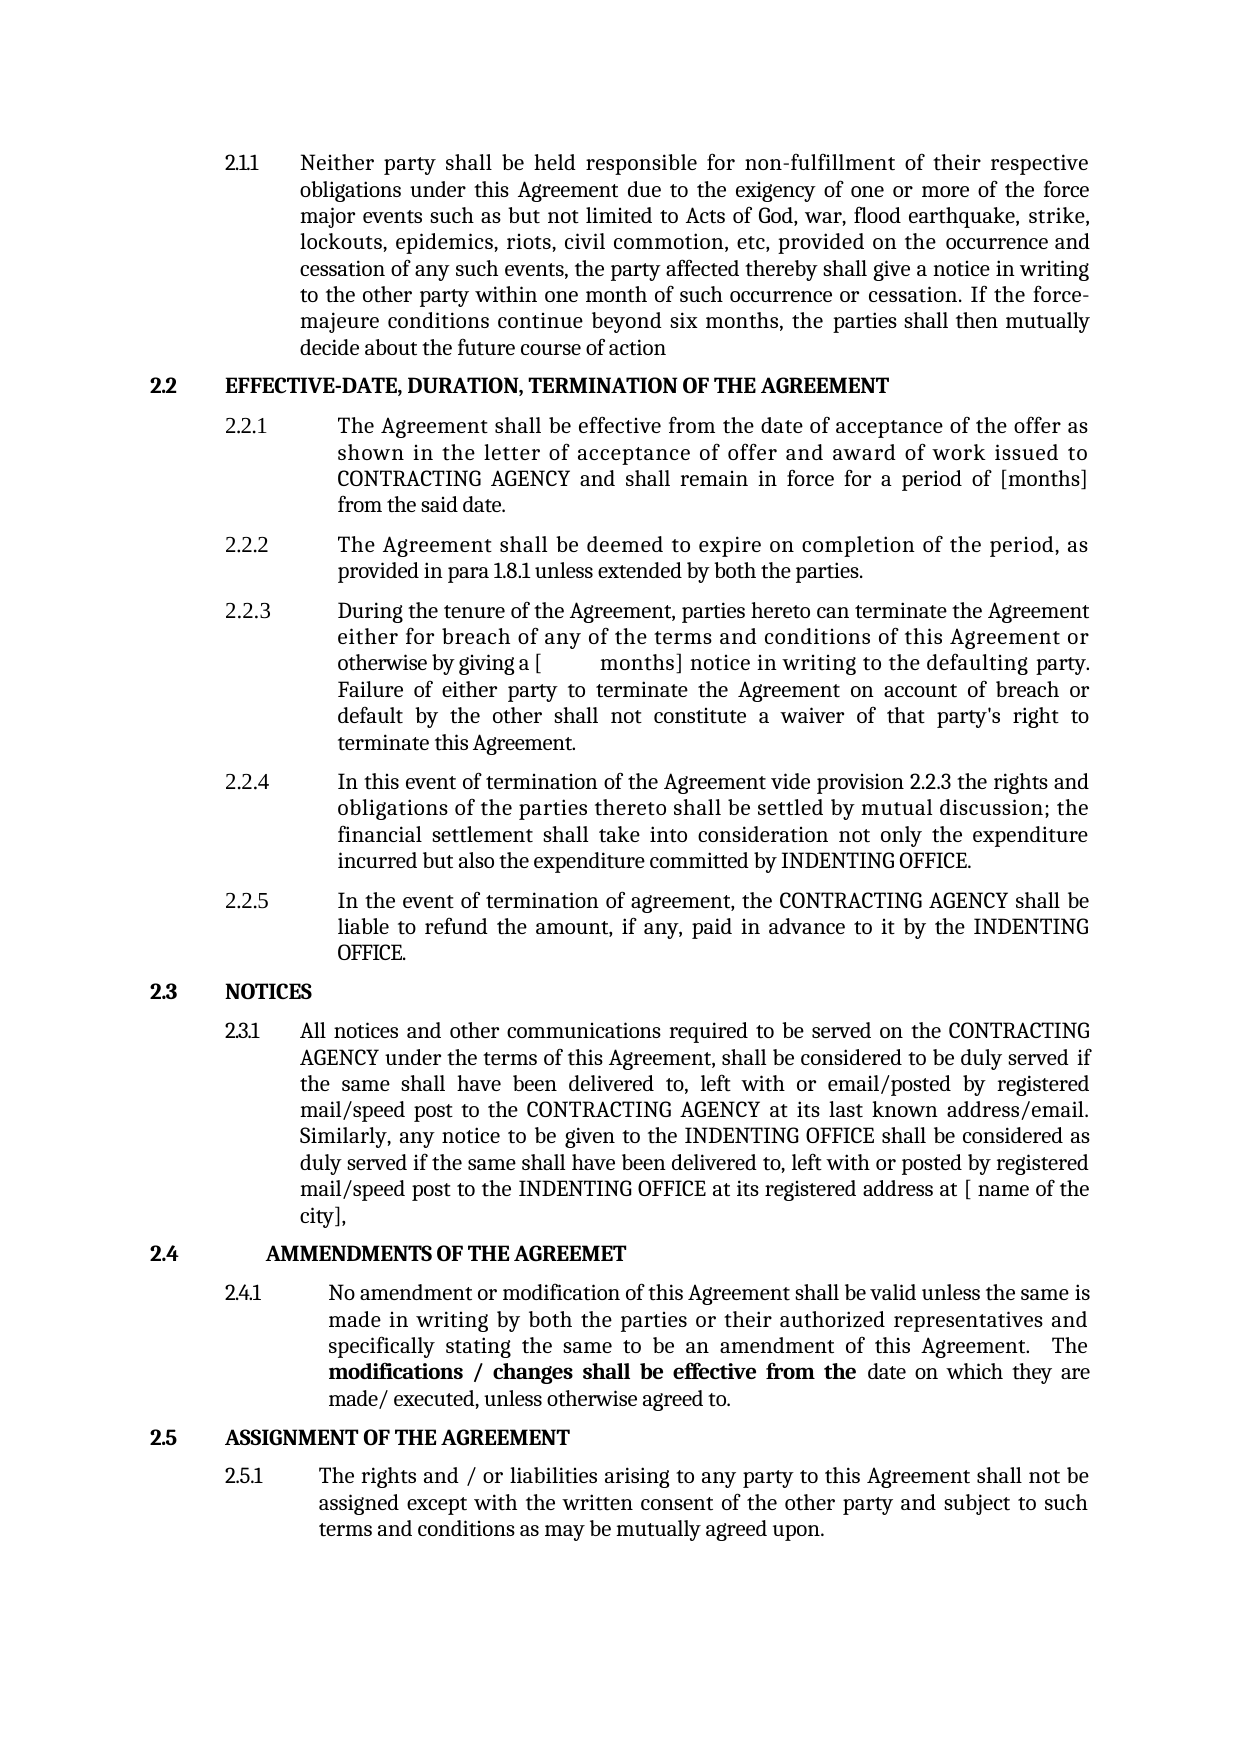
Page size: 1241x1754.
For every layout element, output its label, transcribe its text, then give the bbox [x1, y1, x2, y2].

text 2.5.1 The rights and / or liabilities arising to any party to this Agreement shall not be assigned except with the written consent of the other party and subject to such terms and conditions as may be mutually agreed upon. [225, 1463, 1090, 1542]
text 2.4 AMMENDMENTS OF THE AGREEMET [150, 1241, 1090, 1268]
text 2.3.1 All notices and other communications required to be served on the CONTRACTING AGENCY under the terms of this Agreement, shall be considered to be duly served if the same shall have been delivered to, left with or email/posted by registered mail/speed post to the CONTRACTING AGENCY at its last known address/email. Similarly, any notice to be given to the INDENTING OFFICE shall be considered as duly served if the same shall have been delivered to, left with or posted by registered mail/speed post to the INDENTING OFFICE at its registered address at [ name of the city], [225, 1018, 1090, 1229]
list During the tenure of the Agreement, parties hereto can terminate the Agreement either for breach of any of the terms and conditions of this Agreement or otherwise by giving a [ months] notice in writing to the defaulting party. Failure of either party to terminate the Agreement on account of breach or default by the other shall not constitute a waiver of that party's right to terminate this Agreement. [225, 597, 1090, 756]
text 2.1.1 Neither party shall be held responsible for non-fulfillment of their respective obligations under this Agreement due to the exigency of one or more of the force major events such as but not limited to Acts of God, war, flood earthquake, strike, lockouts, epidemics, riots, civil commotion, etc, provided on the occurrence and cessation of any such events, the party affected thereby shall give a notice in writing to the other party within one month of such occurrence or cessation. If the force-majeure conditions continue beyond six months, the parties shall then mutually decide about the future course of action [225, 150, 1090, 361]
text 2.3 NOTICES [150, 979, 1090, 1005]
text 2.5 ASSIGNMENT OF THE AGREEMENT [150, 1424, 1090, 1451]
list In the event of termination of agreement, the CONTRACTING AGENCY shall be liable to refund the amount, if any, paid in advance to it by the INDENTING OFFICE. [225, 887, 1090, 967]
list The Agreement shall be deemed to expire on completion of the period, as provided in para 1.8.1 unless extended by both the parties. [225, 531, 1090, 584]
list The Agreement shall be effective from the date of acceptance of the offer as shown in the letter of acceptance of offer and award of work issued to CONTRACTING AGENCY and shall remain in force for a period of [months] from the said date. [225, 412, 1090, 518]
text 2.2 EFFECTIVE-DATE, DURATION, TERMINATION OF THE AGREEMENT [150, 373, 1090, 400]
list In this event of termination of the Agreement vide provision 2.2.3 the rights and obligations of the parties thereto shall be settled by mutual discussion; the financial settlement shall take into consideration not only the expenditure incurred but also the expenditure committed by INDENTING OFFICE. [225, 768, 1090, 874]
text 2.4.1 No amendment or modification of this Agreement shall be valid unless the same is made in writing by both the parties or their authorized representatives and specifically stating the same to be an amendment of this Agreement. The modifications / changes shall be effective from the date on which they are made/ executed, unless otherwise agreed to. [225, 1280, 1090, 1412]
